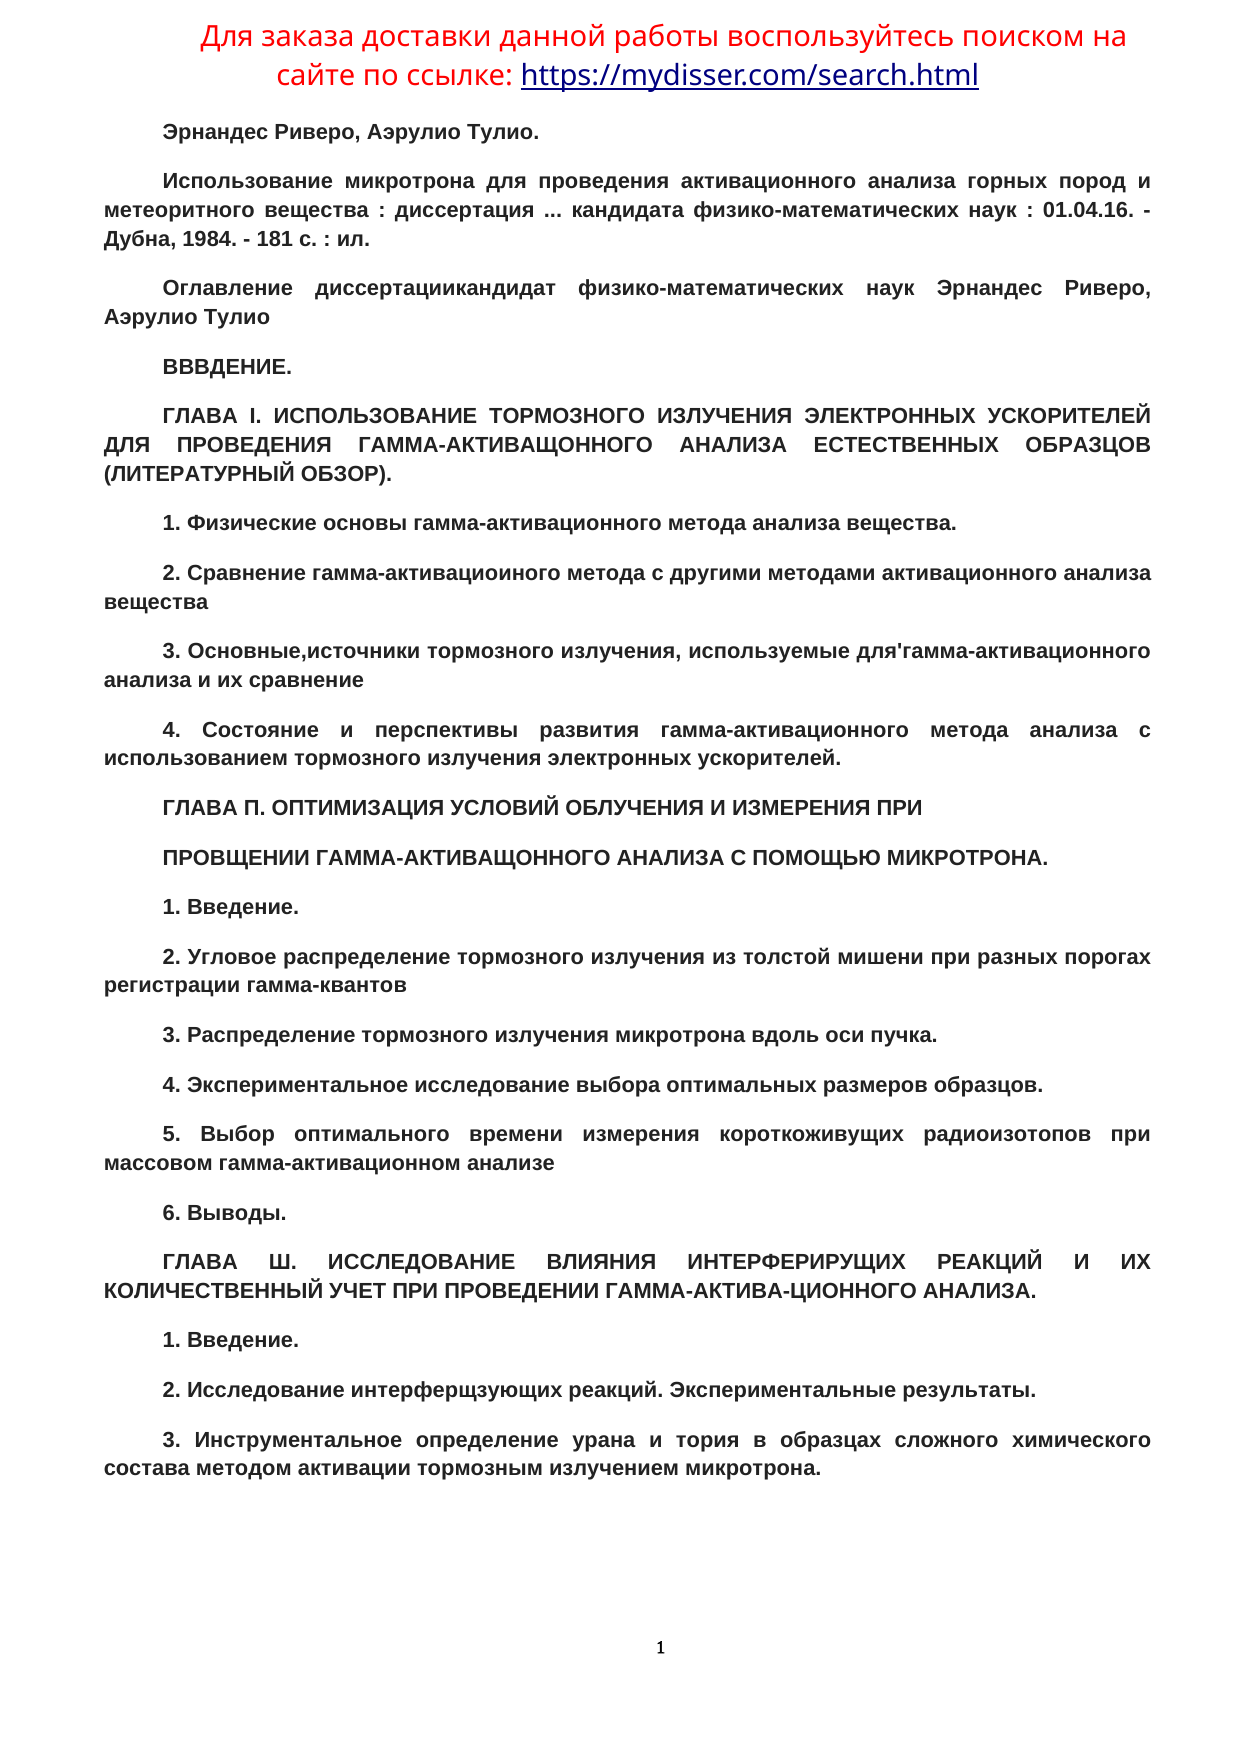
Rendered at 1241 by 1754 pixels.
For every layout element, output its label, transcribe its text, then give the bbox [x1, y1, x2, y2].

text ВВВДЕНИЕ. [103, 350, 1152, 379]
text 3. Основные,источники тормозного излучения, используемые для'гамма-активационного анализа и их сравнение [103, 634, 1152, 692]
text ПРОВЩЕНИИ ГАММА-АКТИВАЩОННОГО АНАЛИЗА С ПОМОЩЬЮ МИКРОТРОНА. [103, 841, 1152, 869]
text 5. Выбор оптимального времени измерения короткоживущих радиоизотопов при массовом гамма-активационном анализе [103, 1117, 1152, 1175]
text 1. Введение. [103, 1324, 1152, 1352]
text Эрнандес Риверо, Аэрулио Тулио. [103, 115, 1152, 144]
text Использование микротрона для проведения активационного анализа горных пород и метеоритного вещества : диссертация ... кандидата физико-математических наук : 01.04.16. - Дубна, 1984. - 181 с. : ил. [103, 164, 1152, 251]
text 3. Распределение тормозного излучения микротрона вдоль оси пучка. [103, 1018, 1152, 1047]
text ГЛАВА I. ИСПОЛЬЗОВАНИЕ ТОРМОЗНОГО ИЗЛУЧЕНИЯ ЭЛЕКТРОННЫХ УСКОРИТЕЛЕЙ ДЛЯ ПРОВЕДЕНИЯ ГАММА-АКТИВАЩОННОГО АНАЛИЗА ЕСТЕСТВЕННЫХ ОБРАЗЦОВ (ЛИТЕРАТУРНЫЙ ОБЗОР). [103, 399, 1152, 486]
text 2. Сравнение гамма-активациоиного метода с другими методами активационного анализа вещества [103, 556, 1152, 614]
text 3. Инструментальное определение урана и тория в образцах сложного химического состава методом активации тормозным излучением микротрона. [103, 1423, 1152, 1480]
text 1. Физические основы гамма-активационного метода анализа вещества. [103, 507, 1152, 535]
text 2. Угловое распределение тормозного излучения из толстой мишени при разных порогах регистрации гамма-квантов [103, 940, 1152, 997]
text ГЛАВА П. ОПТИМИЗАЦИЯ УСЛОВИЙ ОБЛУЧЕНИЯ И ИЗМЕРЕНИЯ ПРИ [103, 791, 1152, 820]
text 2. Исследование интерферщзующих реакций. Экспериментальные результаты. [103, 1373, 1152, 1402]
text ГЛАВА Ш. ИССЛЕДОВАНИЕ ВЛИЯНИЯ ИНТЕРФЕРИРУЩИХ РЕАКЦИЙ И ИХ КОЛИЧЕСТВЕННЫЙ УЧЕТ ПРИ ПРОВЕДЕНИИ ГАММА-АКТИВА-ЦИОННОГО АНАЛИЗА. [103, 1245, 1152, 1303]
text Оглавление диссертациикандидат физико-математических наук Эрнандес Риверо, Аэрулио Тулио [103, 272, 1152, 329]
text 1. Введение. [103, 890, 1152, 919]
text 6. Выводы. [103, 1196, 1152, 1224]
text 4. Экспериментальное исследование выбора оптимальных размеров образцов. [103, 1068, 1152, 1097]
text 4. Состояние и перспективы развития гамма-активационного метода анализа с использованием тормозного излучения электронных ускорителей. [103, 713, 1152, 770]
